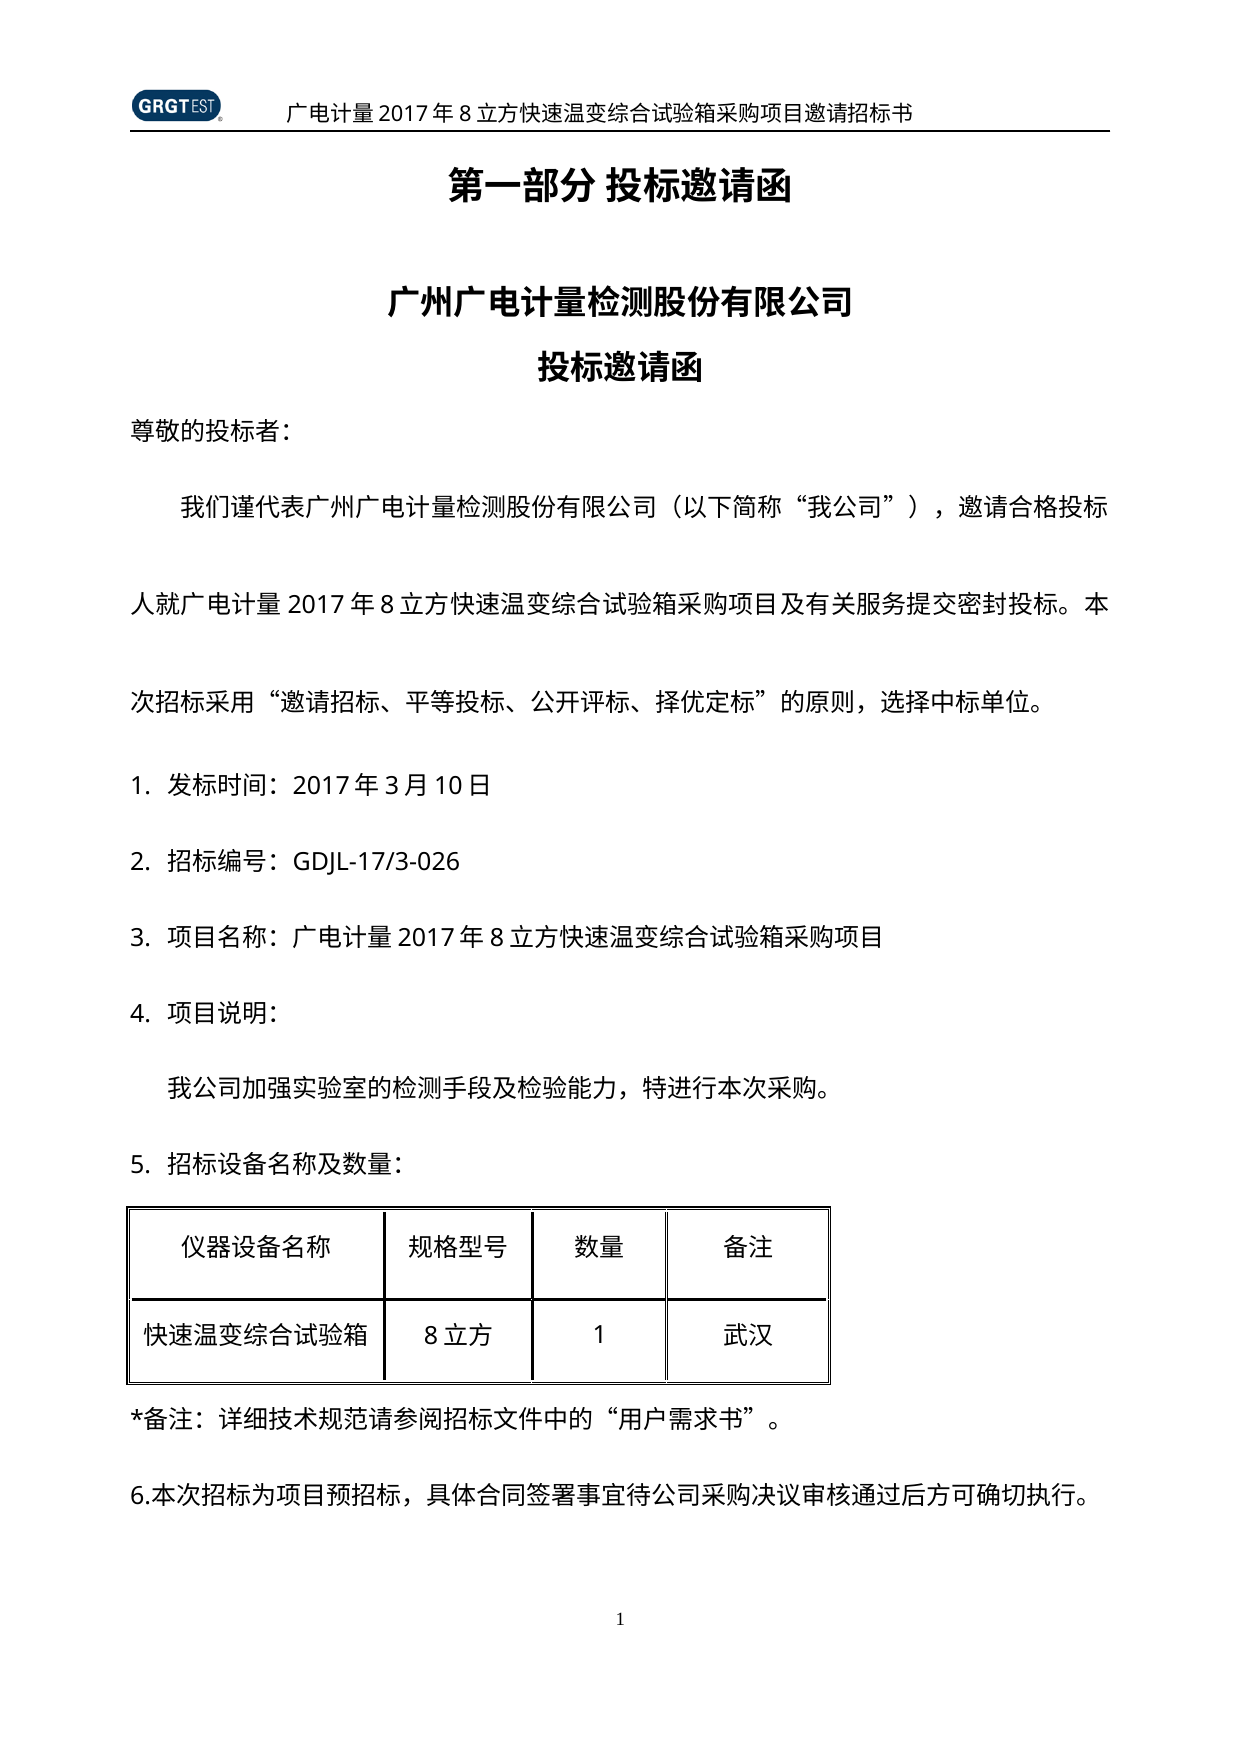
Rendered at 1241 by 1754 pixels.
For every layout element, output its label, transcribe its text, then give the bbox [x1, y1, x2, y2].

table_header 规格型号 [384, 1208, 532, 1298]
list 项目说明： [130, 979, 1110, 1044]
text 6.本次招标为项目预招标，具体合同签署事宜待公司采购决议审核通过后方可确切执行。 [130, 1461, 1110, 1526]
list 项目名称：广电计量2017年8立方快速温变综合试验箱采购项目 [130, 903, 1110, 968]
table_header 仪器设备名称 [130, 1210, 384, 1298]
table_cell 1 [532, 1301, 667, 1382]
subtitle 第一部分 投标邀请函 [130, 151, 1110, 216]
table_header 备注 [667, 1210, 828, 1298]
picture [129, 88, 224, 122]
list 我公司加强实验室的检测手段及检验能力，特进行本次采购。 [167, 1054, 1110, 1119]
list 招标设备名称及数量： [130, 1130, 1110, 1195]
text 投标邀请函 [130, 332, 1110, 397]
list 招标编号：GDJL-17/3-026 [130, 827, 1110, 892]
text 广州广电计量检测股份有限公司 [130, 267, 1110, 332]
table_cell 8立方 [384, 1301, 532, 1382]
text 尊敬的投标者： [130, 397, 1110, 462]
table_cell 武汉 [667, 1298, 829, 1382]
table_cell 快速温变综合试验箱 [128, 1298, 384, 1382]
text *备注：详细技术规范请参阅招标文件中的“用户需求书”。 [130, 1385, 1110, 1450]
list 发标时间：2017年3月10日 [130, 751, 1110, 816]
table_header 数量 [532, 1210, 667, 1298]
text 我们谨代表广州广电计量检测股份有限公司（以下简称“我公司”），邀请合格投标人就广电计量2017年8立方快速温变综合试验箱采购项目及有关服务提交密封投标。本次招标采用“邀请招标、平等投标、公开评标、择优定标”的原则，选择中标单位。 [130, 473, 1110, 733]
